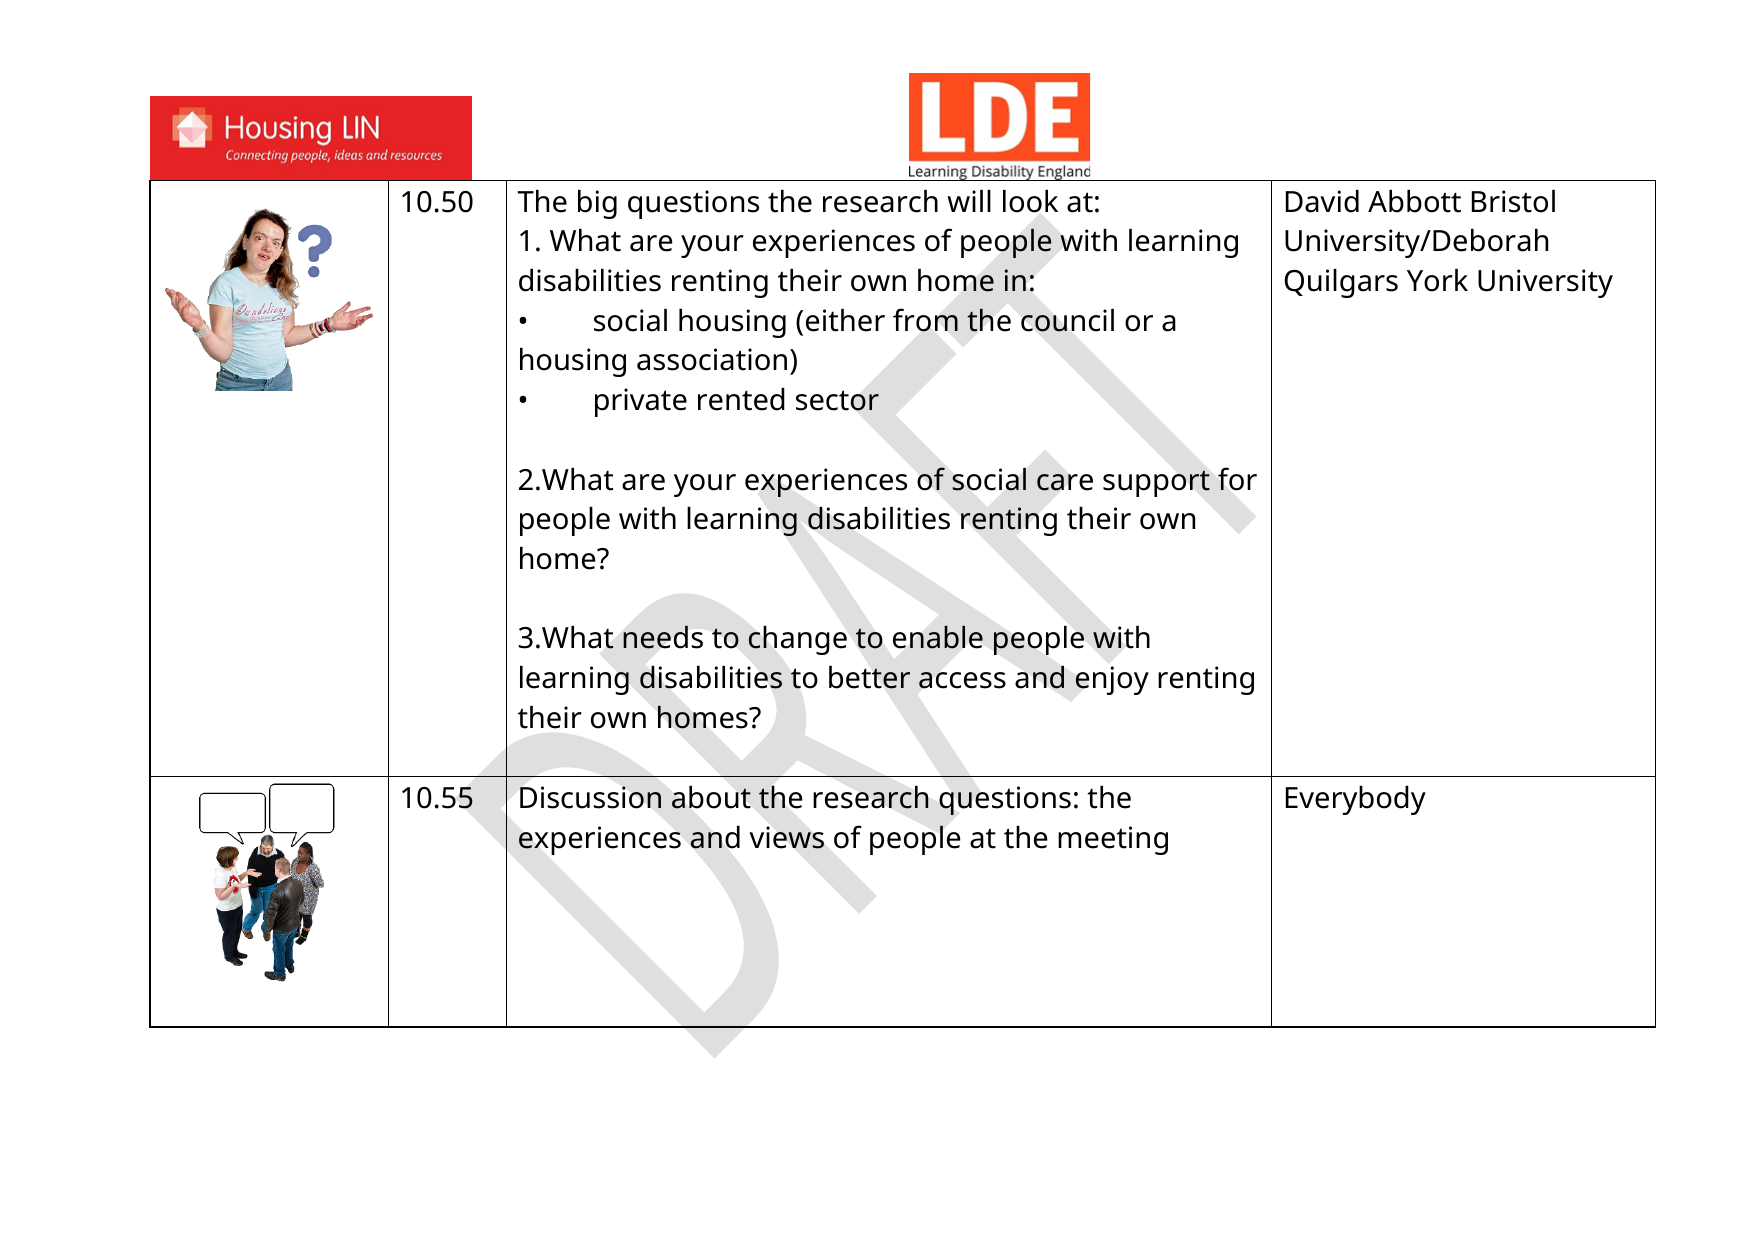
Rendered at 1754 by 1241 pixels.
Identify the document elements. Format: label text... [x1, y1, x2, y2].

picture [162, 777, 372, 987]
table_cell The big questions the research will look at: 1. What are your experiences of people with learning disabilities renting their own home in: • social housing (either from the council or a housing association) • private rented sector 2.What are your experiences of social care support for people with learning disabilities renting their own home? 3.What needs to change to enable people with learning disabilities to better access and enjoy renting their own homes? [507, 181, 1271, 776]
table_cell [151, 777, 388, 1026]
picture [150, 96, 472, 180]
picture [909, 73, 1091, 180]
table_cell Everybody [1272, 777, 1655, 1026]
table_cell 10.55 [389, 777, 506, 1026]
table_cell Discussion about the research questions: the experiences and views of people at the meeting [507, 777, 1271, 1026]
table_cell [151, 181, 388, 776]
picture [160, 191, 377, 407]
table_cell 10.50 [389, 181, 506, 776]
table_cell David Abbott Bristol University/Deborah Quilgars York University [1272, 181, 1655, 776]
